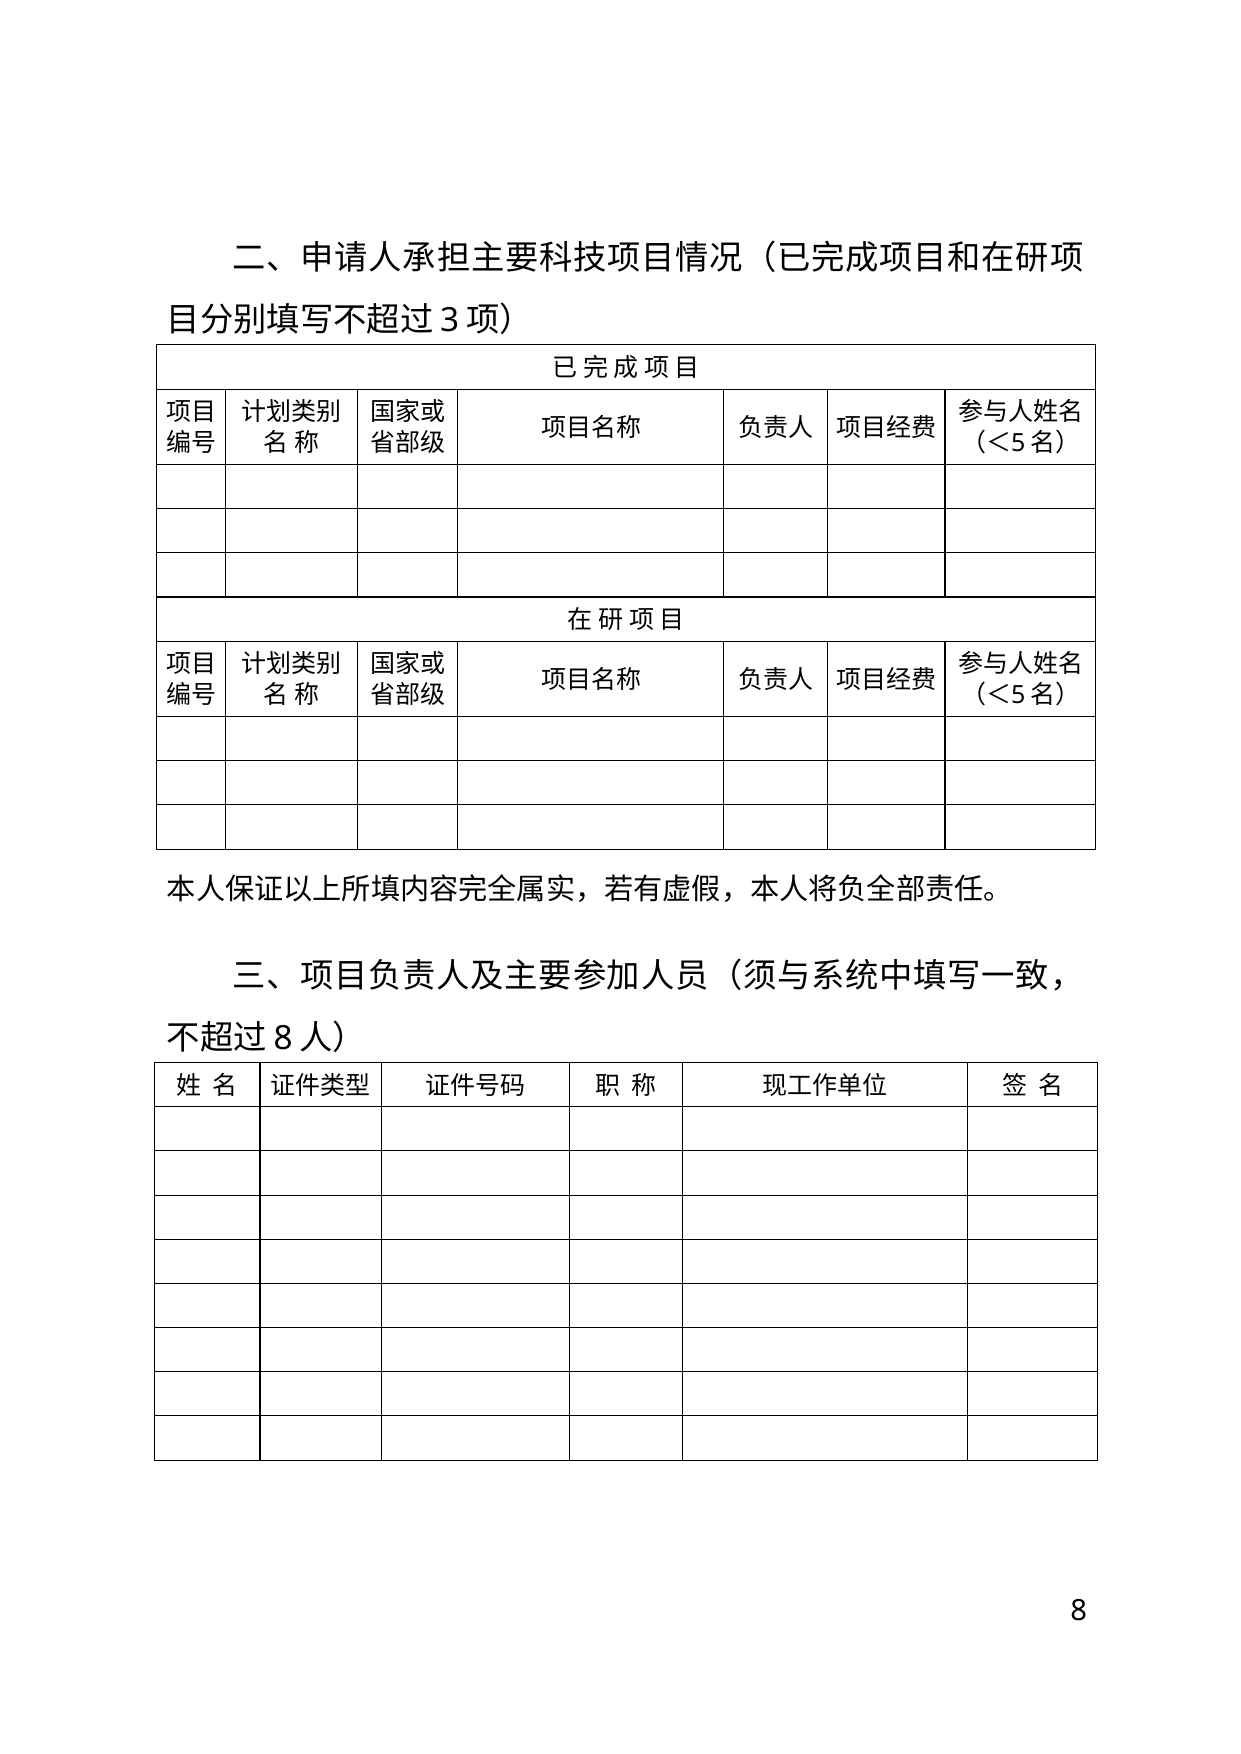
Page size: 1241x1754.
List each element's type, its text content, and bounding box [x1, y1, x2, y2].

table_header 证件类型 [261, 1063, 381, 1106]
table_cell [968, 1416, 1097, 1459]
table_cell [458, 509, 723, 552]
table_cell [946, 717, 1095, 760]
table_cell [261, 1151, 381, 1194]
table_cell [946, 509, 1095, 552]
table_cell [458, 553, 723, 596]
table_cell [458, 465, 723, 508]
table_cell [683, 1196, 967, 1239]
table_cell 项目名称 [458, 642, 723, 716]
table_cell [683, 1151, 967, 1194]
table_cell [157, 465, 225, 508]
table_cell [261, 1328, 381, 1371]
table_cell [570, 1328, 682, 1371]
table_cell [458, 805, 723, 848]
table_cell [226, 553, 357, 596]
table_cell [157, 805, 225, 848]
table_cell [382, 1196, 569, 1239]
table_cell [946, 805, 1095, 848]
text 三、项目负责人及主要参加人员（须与系统中填写一致，不超过8人） [167, 937, 1085, 1062]
table_cell [828, 465, 944, 508]
table_cell [683, 1284, 967, 1327]
table_cell [155, 1284, 259, 1327]
table_cell [157, 553, 225, 596]
table_cell [570, 1196, 682, 1239]
table_cell [724, 465, 827, 508]
table_cell 负责人 [724, 642, 827, 716]
table_cell [946, 761, 1095, 804]
table_cell [458, 717, 723, 760]
table_header 职 称 [570, 1063, 682, 1106]
table_cell [226, 465, 357, 508]
table_cell [828, 805, 944, 848]
table_cell [155, 1416, 259, 1459]
table_cell [570, 1416, 682, 1459]
table_cell [828, 717, 944, 760]
table_cell [828, 553, 944, 596]
table_cell [155, 1240, 259, 1283]
table_cell [358, 509, 457, 552]
table_cell 项目名称 [458, 390, 723, 464]
table_cell [968, 1372, 1097, 1415]
table_cell [382, 1107, 569, 1150]
table_cell [226, 509, 357, 552]
table_cell [226, 805, 357, 848]
table_cell [458, 761, 723, 804]
table_cell 计划类别 名 称 [226, 642, 357, 716]
table_cell [382, 1284, 569, 1327]
table_cell [358, 717, 457, 760]
table_cell [261, 1107, 381, 1150]
table_cell [570, 1284, 682, 1327]
table_cell [358, 553, 457, 596]
table_cell [570, 1151, 682, 1194]
table_cell [382, 1328, 569, 1371]
table_header 姓 名 [155, 1063, 259, 1106]
table_cell 参与人姓名 （＜5名） [946, 390, 1095, 464]
table_cell [683, 1328, 967, 1371]
table_cell [968, 1151, 1097, 1194]
table_cell [155, 1372, 259, 1415]
table_cell [683, 1416, 967, 1459]
table_cell 负责人 [724, 390, 827, 464]
table_cell [946, 465, 1095, 508]
table_cell [946, 553, 1095, 596]
table_cell [382, 1151, 569, 1194]
table_header 已 完 成 项 目 [157, 345, 1095, 388]
table_cell [570, 1240, 682, 1283]
table_cell [828, 509, 944, 552]
table_cell [683, 1372, 967, 1415]
table_cell 国家或省部级 [358, 390, 457, 464]
table_cell [261, 1196, 381, 1239]
table_header 证件号码 [382, 1063, 569, 1106]
table_cell 在 研 项 目 [157, 598, 1095, 641]
table_header 签 名 [968, 1063, 1097, 1106]
table_cell 国家或省部级 [358, 642, 457, 716]
table_cell [261, 1284, 381, 1327]
table_cell [261, 1372, 381, 1415]
table_cell [382, 1416, 569, 1459]
table_cell 项目经费 [828, 390, 944, 464]
table_cell [724, 805, 827, 848]
table_cell [382, 1372, 569, 1415]
text 本人保证以上所填内容完全属实，若有虚假，本人将负全部责任。 [167, 850, 1085, 912]
table_cell [382, 1240, 569, 1283]
table_cell [226, 717, 357, 760]
table_cell [724, 553, 827, 596]
table_cell [157, 509, 225, 552]
table_header 现工作单位 [683, 1063, 967, 1106]
table_cell [155, 1328, 259, 1371]
table_cell [570, 1107, 682, 1150]
table_cell 项目经费 [828, 642, 944, 716]
table_cell [968, 1284, 1097, 1327]
table_cell 项目编号 [157, 642, 225, 716]
table_cell [261, 1416, 381, 1459]
table_cell [358, 805, 457, 848]
table_cell 项目编号 [157, 390, 225, 464]
table_cell [724, 717, 827, 760]
table_cell [968, 1240, 1097, 1283]
text 二、申请人承担主要科技项目情况（已完成项目和在研项目分别填写不超过3项） [167, 219, 1085, 344]
table_cell [155, 1196, 259, 1239]
table_cell [261, 1240, 381, 1283]
table_cell [155, 1151, 259, 1194]
table_cell [968, 1107, 1097, 1150]
table_cell [157, 761, 225, 804]
table_cell [570, 1372, 682, 1415]
table_cell [226, 761, 357, 804]
table_cell [968, 1196, 1097, 1239]
table_cell 计划类别 名 称 [226, 390, 357, 464]
table_cell 参与人姓名 （＜5名） [946, 642, 1095, 716]
table_cell [724, 761, 827, 804]
table_cell [683, 1240, 967, 1283]
table_cell [724, 509, 827, 552]
table_cell [157, 717, 225, 760]
table_cell [968, 1328, 1097, 1371]
table_cell [358, 761, 457, 804]
table_cell [155, 1107, 259, 1150]
table_cell [683, 1107, 967, 1150]
table_cell [358, 465, 457, 508]
table_cell [828, 761, 944, 804]
